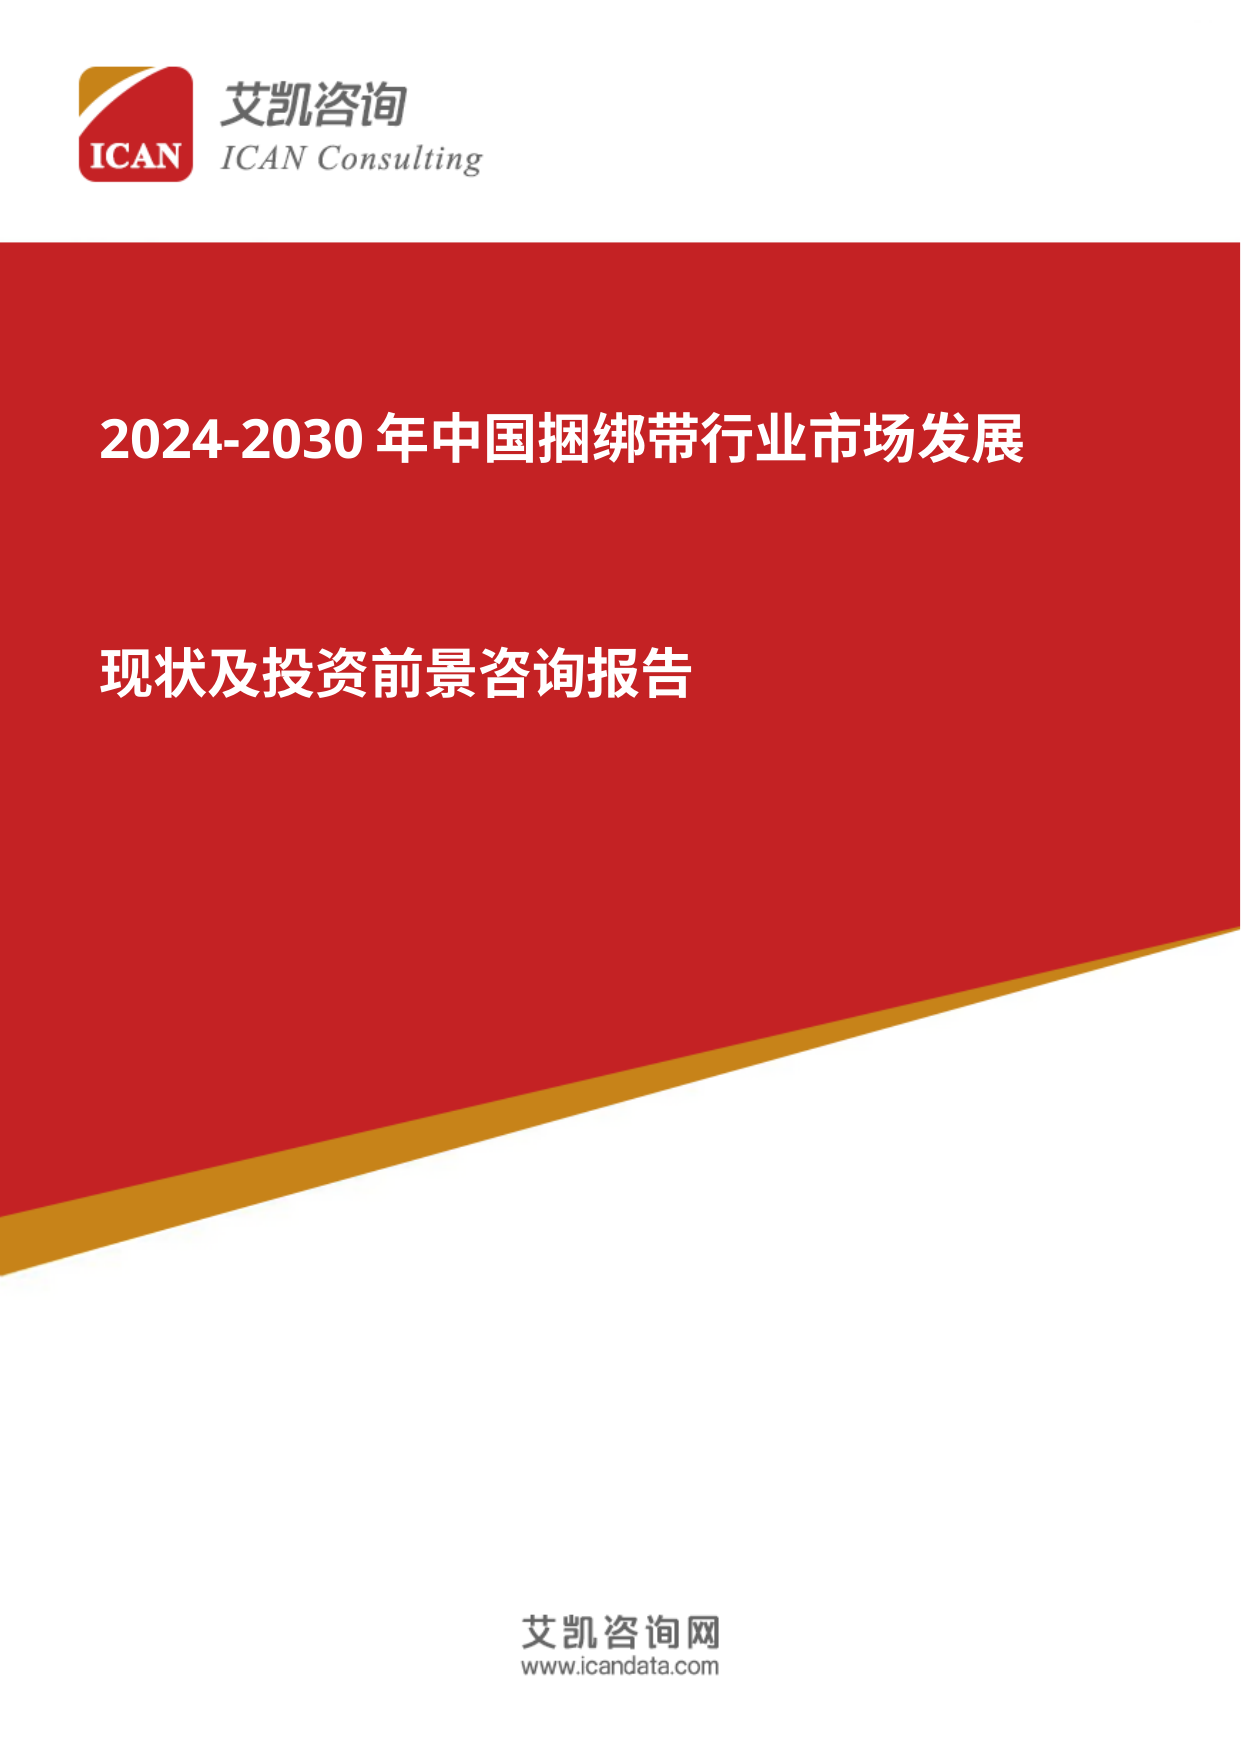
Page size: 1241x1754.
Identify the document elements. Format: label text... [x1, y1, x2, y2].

subtitle 2024-2030年中国捆绑带行业市场发展现状及投资前景咨询报告 [99, 386, 1053, 718]
picture [0, 5, 1241, 1754]
